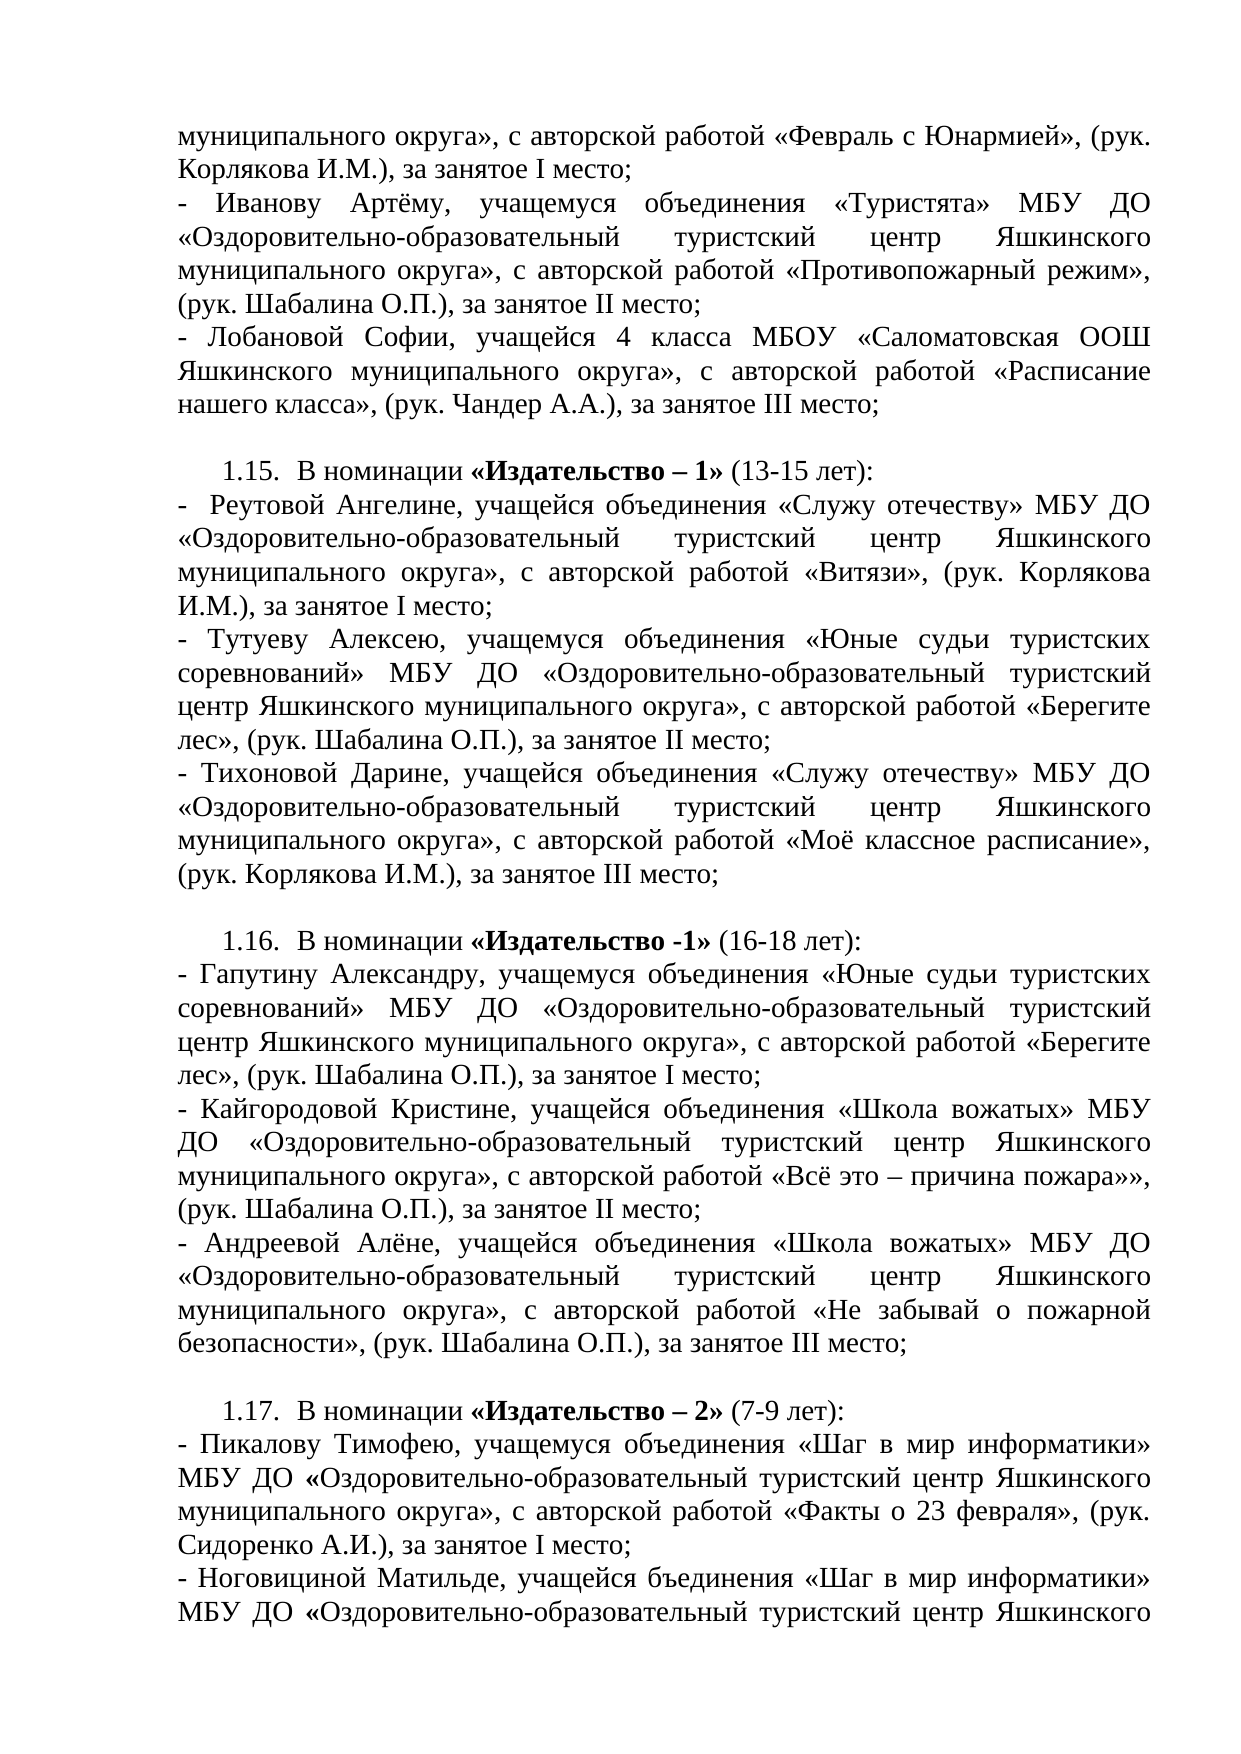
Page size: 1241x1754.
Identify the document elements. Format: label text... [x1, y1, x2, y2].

list В номинации «Издательство – 1» (13-15 лет): [222, 453, 1152, 487]
text - Андреевой Алёне, учащейся объединения «Школа вожатых» МБУ ДО «Оздоровительно-образовательный туристский центр Яшкинского муниципального округа», с авторской работой «Не забывай о пожарной безопасности», (рук. Шабалина О.П.), за занятое III место; [177, 1225, 1152, 1359]
text - Тихоновой Дарине, учащейся объединения «Служу отечеству» МБУ ДО «Оздоровительно-образовательный туристский центр Яшкинского муниципального округа», с авторской работой «Моё классное расписание», (рук. Корлякова И.М.), за занятое III место; [177, 755, 1152, 889]
text - Пикалову Тимофею, учащемуся объединения «Шаг в мир информатики» МБУ ДО «Оздоровительно-образовательный туристский центр Яшкинского муниципального округа», с авторской работой «Факты о 23 февраля», (рук. Сидоренко А.И.), за занятое I место; [177, 1426, 1152, 1560]
text - Лобановой Софии, учащейся 4 класса МБОУ «Саломатовская ООШ Яшкинского муниципального округа», с авторской работой «Расписание нашего класса», (рук. Чандер А.А.), за занятое III место; [177, 319, 1152, 420]
text - Тутуеву Алексею, учащемуся объединения «Юные судьи туристских соревнований» МБУ ДО «Оздоровительно-образовательный туристский центр Яшкинского муниципального округа», с авторской работой «Берегите лес», (рук. Шабалина О.П.), за занятое II место; [177, 621, 1152, 755]
text - Иванову Артёму, учащемуся объединения «Туристята» МБУ ДО «Оздоровительно-образовательный туристский центр Яшкинского муниципального округа», с авторской работой «Противопожарный режим», (рук. Шабалина О.П.), за занятое II место; [177, 185, 1152, 319]
text - Ноговициной Матильде, учащейся бъединения «Шаг в мир информатики» МБУ ДО «Оздоровительно-образовательный туристский центр Яшкинского муниципального округа», с авторской работой «Медицинская маска» (рук. Сидоренко А.И.), за занятое II место; [177, 1560, 1152, 1627]
text - Реутовой Ангелине, учащейся объединения «Служу отечеству» МБУ ДО «Оздоровительно-образовательный туристский центр Яшкинского муниципального округа», с авторской работой «Витязи», (рук. Корлякова И.М.), за занятое I место; [177, 487, 1152, 621]
text - Кайгородовой Кристине, учащейся объединения «Школа вожатых» МБУ ДО «Оздоровительно-образовательный туристский центр Яшкинского муниципального округа», с авторской работой «Всё это – причина пожара»», (рук. Шабалина О.П.), за занятое II место; [177, 1091, 1152, 1225]
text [177, 118, 1152, 185]
list В номинации «Издательство -1» (16-18 лет): [222, 923, 1152, 957]
list В номинации «Издательство – 2» (7-9 лет): [222, 1393, 1152, 1426]
text - Гапутину Александру, учащемуся объединения «Юные судьи туристских соревнований» МБУ ДО «Оздоровительно-образовательный туристский центр Яшкинского муниципального округа», с авторской работой «Берегите лес», (рук. Шабалина О.П.), за занятое I место; [177, 957, 1152, 1091]
